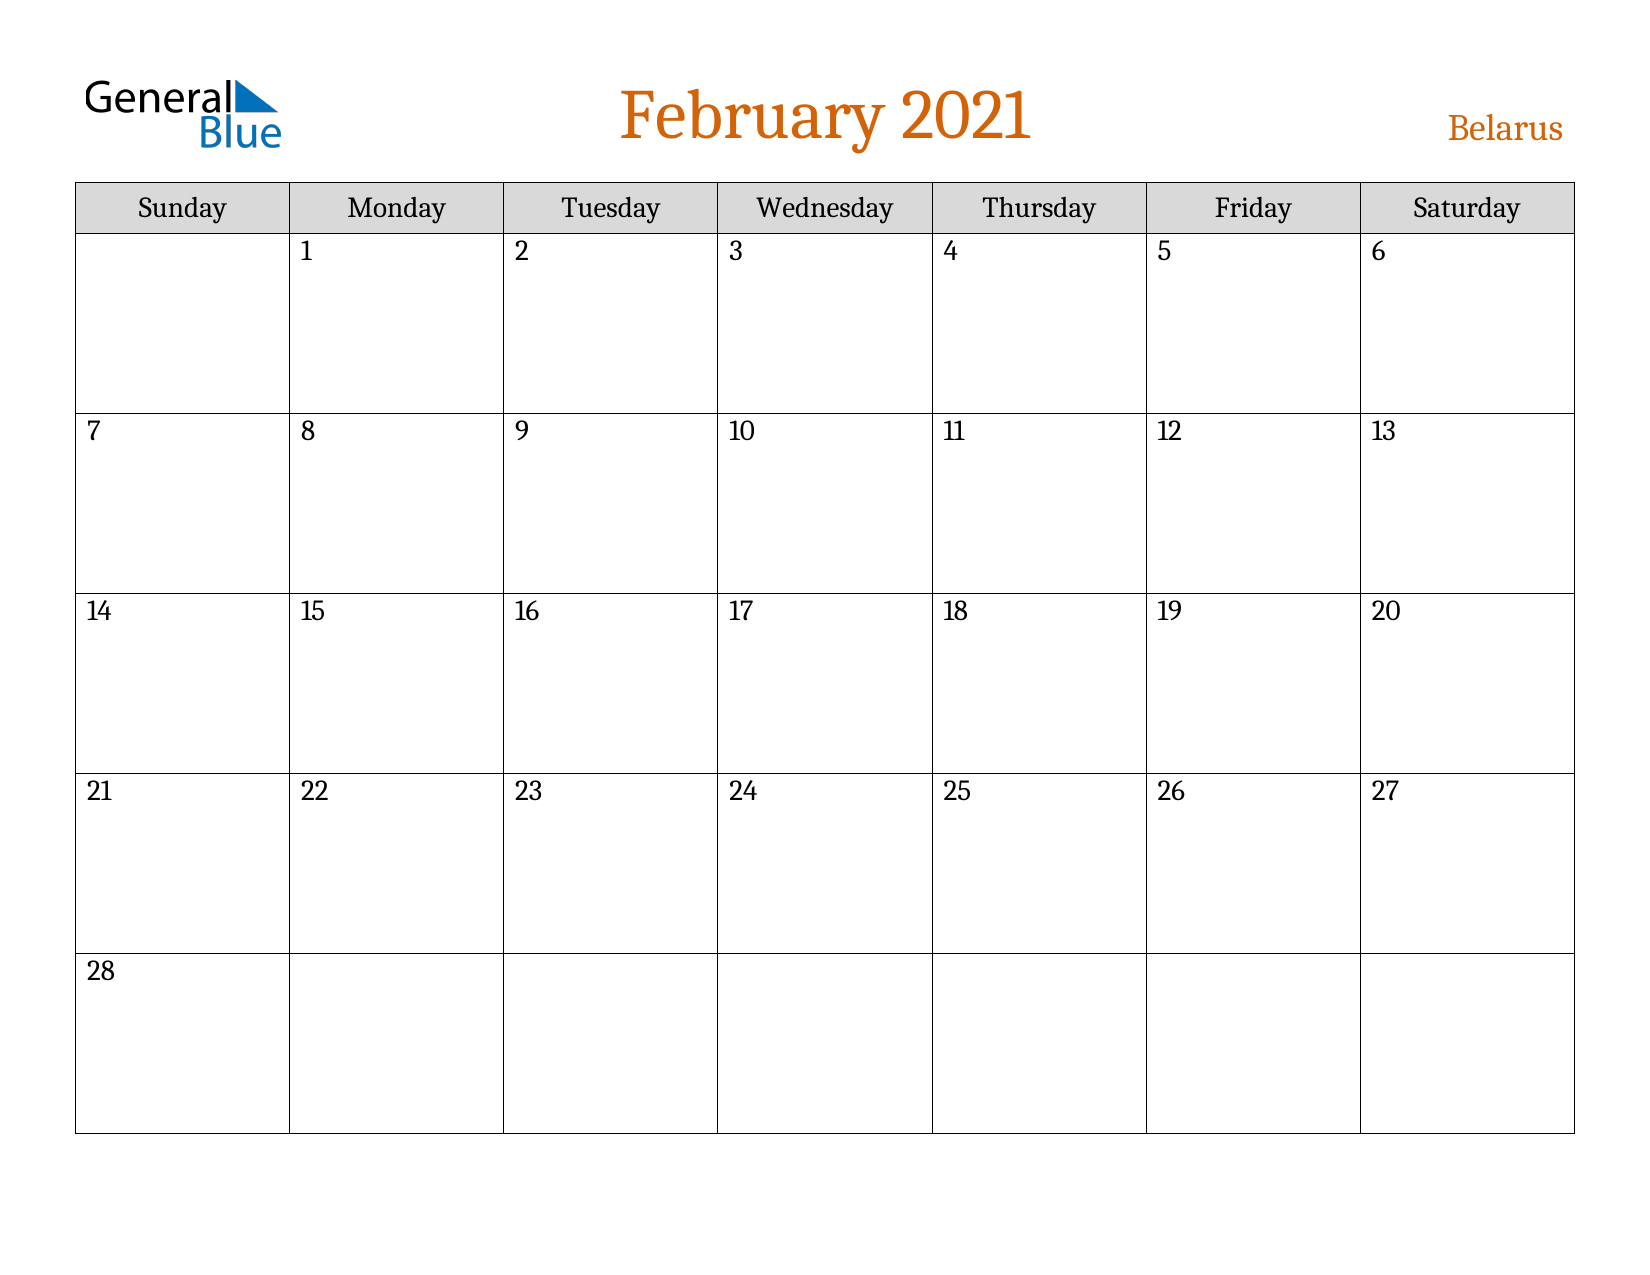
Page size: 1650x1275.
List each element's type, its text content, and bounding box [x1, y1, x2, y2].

table_cell 27 [1361, 774, 1574, 810]
table_cell [1147, 630, 1360, 773]
table_cell Monday [290, 183, 503, 233]
table_cell Thursday [933, 183, 1146, 233]
table_cell Tuesday [504, 183, 717, 233]
table_cell [1147, 990, 1360, 1133]
table_cell 8 [290, 414, 503, 450]
table_cell 7 [76, 414, 289, 450]
table_cell [1361, 450, 1574, 593]
table_cell 5 [1147, 234, 1360, 270]
table_cell [76, 270, 289, 413]
table_cell [76, 450, 289, 593]
table_cell [718, 990, 932, 1133]
table_cell 24 [718, 774, 932, 810]
table_cell 23 [504, 774, 717, 810]
table_cell [718, 810, 932, 953]
table_cell 2 [504, 234, 717, 270]
table_cell [1361, 810, 1574, 953]
table_cell [933, 954, 1146, 990]
table_cell [290, 954, 503, 990]
table_cell [504, 810, 717, 953]
table_cell 9 [504, 414, 717, 450]
table_cell [290, 630, 503, 773]
table_cell 13 [1361, 414, 1574, 450]
table_cell [933, 450, 1146, 593]
table_cell [1361, 270, 1574, 413]
table_cell 1 [290, 234, 503, 270]
table_cell 28 [76, 954, 289, 990]
table_cell [290, 990, 503, 1133]
table_cell 19 [1147, 594, 1360, 630]
table_cell 10 [718, 414, 932, 450]
table_cell [1147, 810, 1360, 953]
table_cell [504, 450, 717, 593]
table_cell [933, 270, 1146, 413]
table_cell [76, 990, 289, 1133]
table_cell [718, 270, 932, 413]
table_cell [1147, 450, 1360, 593]
table_cell [1361, 630, 1574, 773]
table_cell Wednesday [718, 183, 932, 233]
table_cell 15 [290, 594, 503, 630]
table_cell [1361, 954, 1574, 990]
table_cell [504, 270, 717, 413]
table_cell 11 [933, 414, 1146, 450]
table_cell [76, 234, 289, 270]
table_cell 4 [933, 234, 1146, 270]
table_cell [1147, 954, 1360, 990]
table_cell Saturday [1361, 183, 1574, 233]
table_cell 22 [290, 774, 503, 810]
table_cell 26 [1147, 774, 1360, 810]
table_cell [933, 990, 1146, 1133]
table_cell 21 [76, 774, 289, 810]
table_cell [290, 270, 503, 413]
table_cell [290, 810, 503, 953]
table_cell 12 [1147, 414, 1360, 450]
table_header February 2021 [504, 75, 1146, 182]
table_cell Friday [1147, 183, 1360, 233]
table_cell [504, 954, 717, 990]
table_cell [933, 810, 1146, 953]
table_cell [290, 450, 503, 593]
table_cell [76, 630, 289, 773]
table_cell [718, 630, 932, 773]
table_cell Sunday [76, 183, 289, 233]
table_cell [1147, 270, 1360, 413]
table_cell 16 [504, 594, 717, 630]
table_cell [1361, 990, 1574, 1133]
table_cell 3 [718, 234, 932, 270]
table_cell [504, 630, 717, 773]
table_cell [76, 810, 289, 953]
table_cell [504, 990, 717, 1133]
table_cell 18 [933, 594, 1146, 630]
table_header [76, 75, 503, 182]
table_cell 20 [1361, 594, 1574, 630]
table_cell 25 [933, 774, 1146, 810]
table_cell [718, 954, 932, 990]
table_cell 14 [76, 594, 289, 630]
table_cell 6 [1361, 234, 1574, 270]
table_cell 17 [718, 594, 932, 630]
table_cell [718, 450, 932, 593]
table_cell [933, 630, 1146, 773]
table_header Belarus [1146, 75, 1574, 182]
picture [86, 80, 281, 148]
